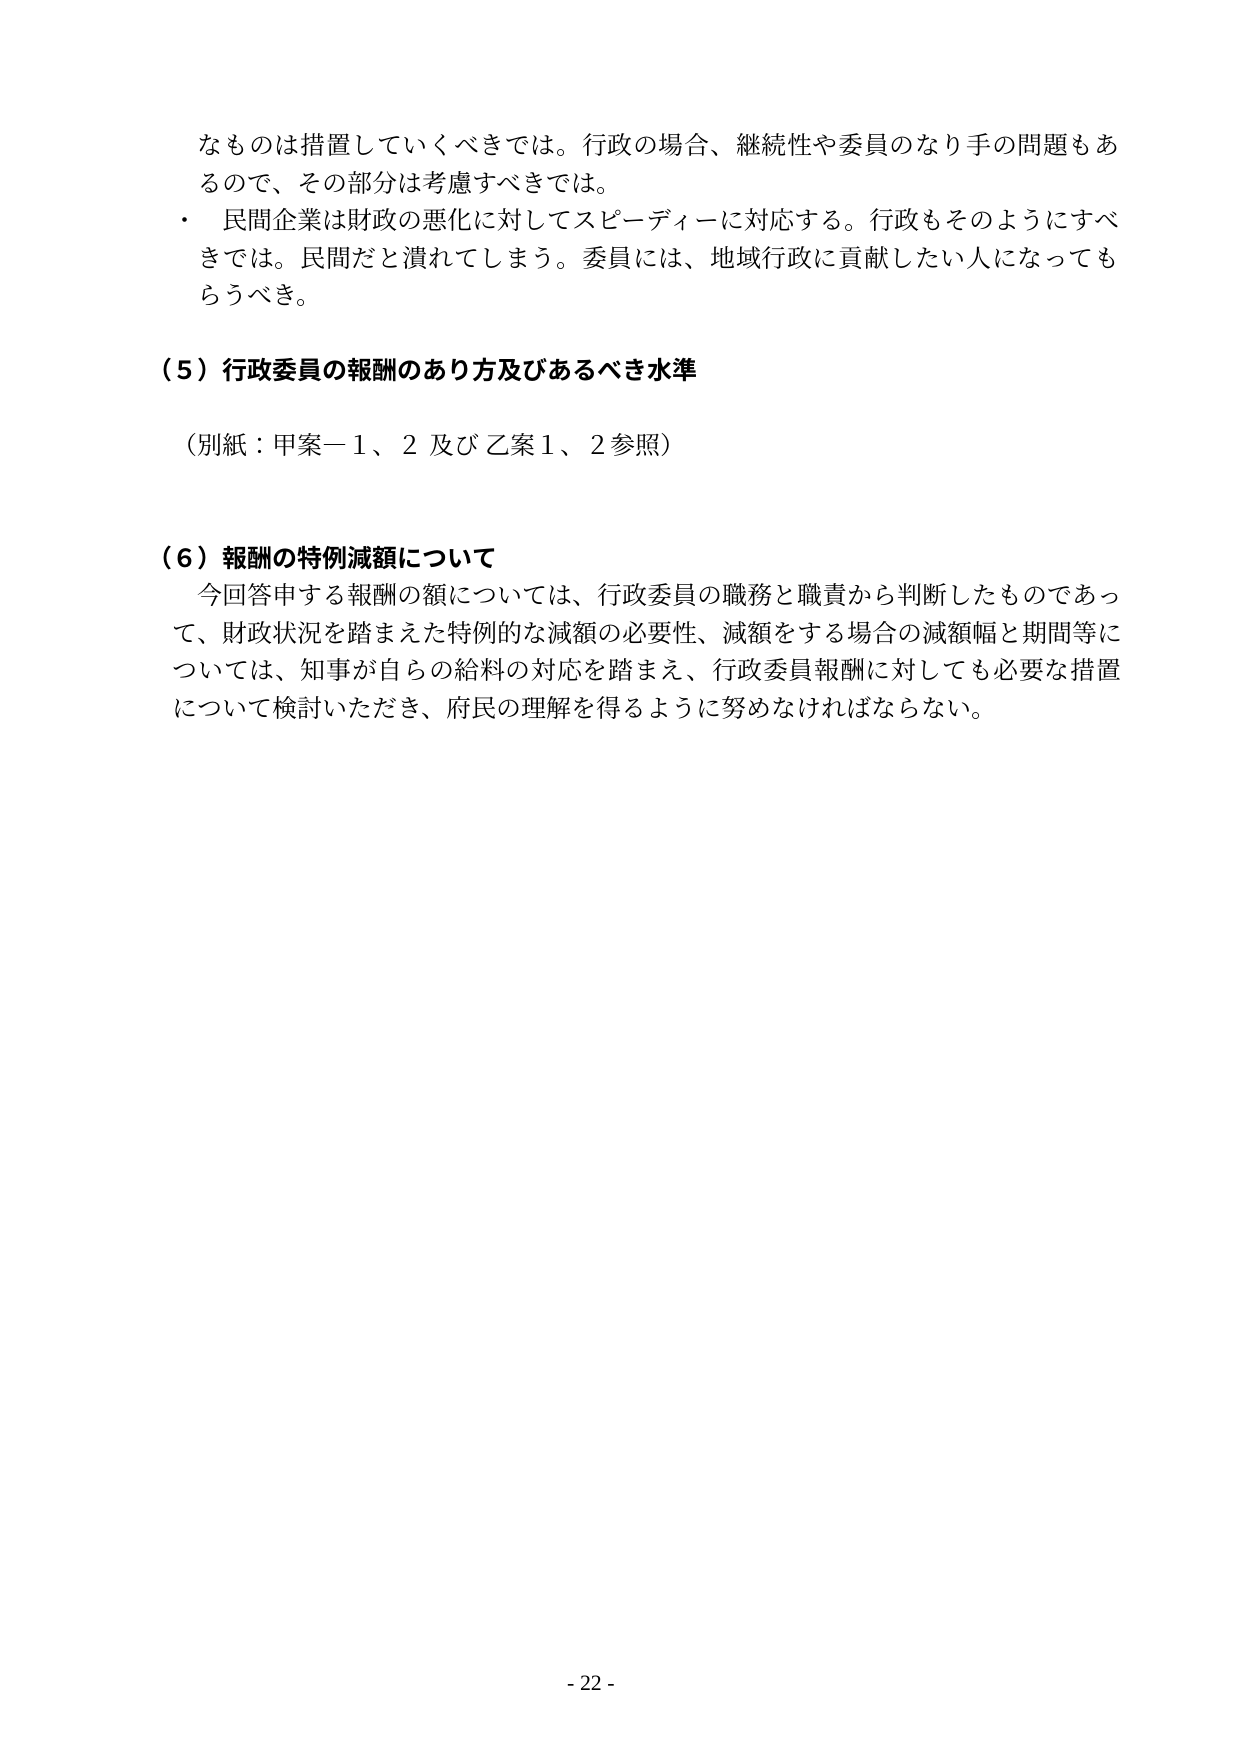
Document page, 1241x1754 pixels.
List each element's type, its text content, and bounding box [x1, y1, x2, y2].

text （５）行政委員の報酬のあり方及びあるべき水準 [148, 350, 1122, 388]
text 今回答申する報酬の額については、行政委員の職務と職責から判断したものであって、財政状況を踏まえた特例的な減額の必要性、減額をする場合の減額幅と期間等については、知事が自らの給料の対応を踏まえ、行政委員報酬に対しても必要な措置について検討いただき、府民の理解を得るように努めなければならない。 [148, 575, 1122, 725]
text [148, 125, 1122, 200]
text ・ 民間企業は財政の悪化に対してスピーディーに対応する。行政もそのようにすべきでは。民間だと潰れてしまう。委員には、地域行政に貢献したい人になってもらうべき。 [148, 200, 1122, 313]
text （別紙：甲案―１、２ 及び 乙案１、２参照） [148, 425, 1122, 463]
text （６）報酬の特例減額について [148, 538, 1122, 575]
